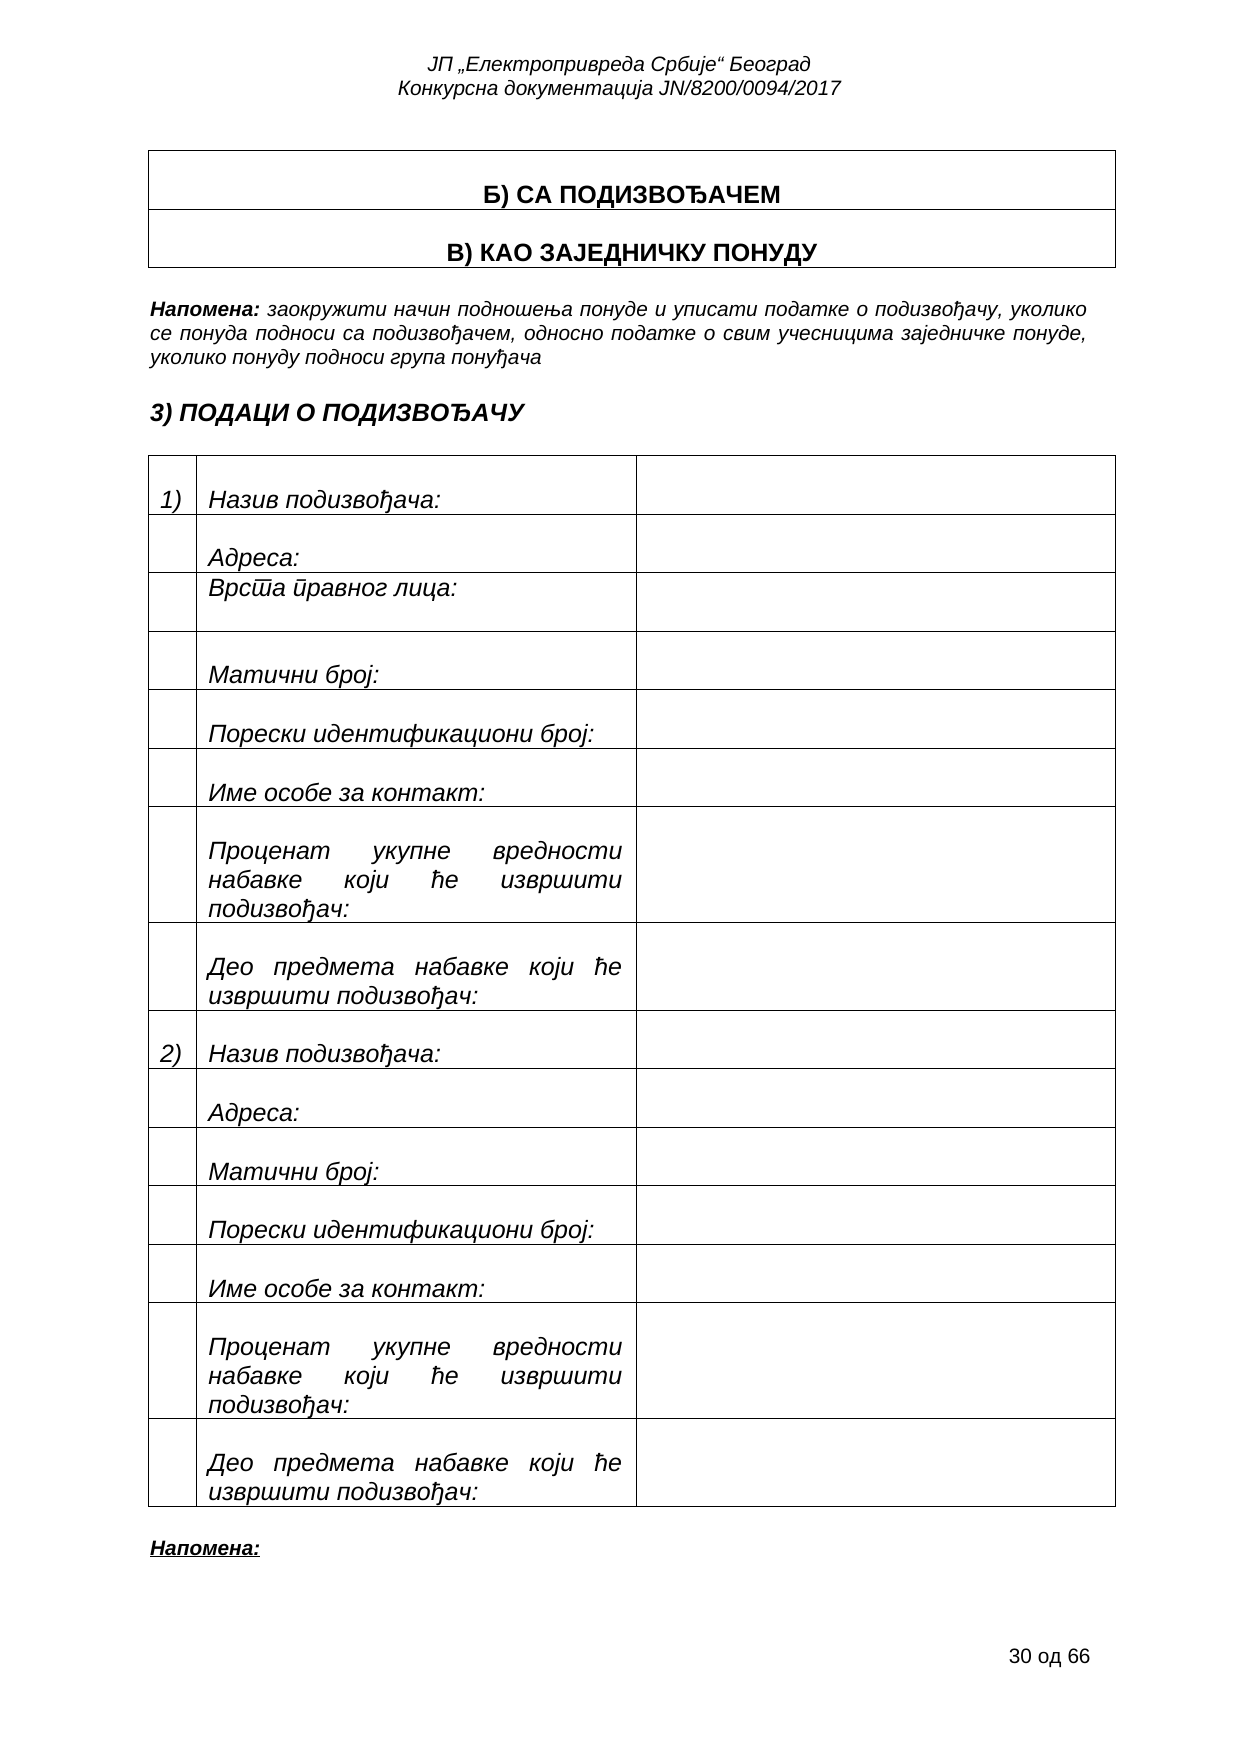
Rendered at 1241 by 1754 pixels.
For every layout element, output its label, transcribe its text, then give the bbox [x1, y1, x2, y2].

table_cell Б) СА ПОДИЗВОЂАЧЕМ [149, 151, 1115, 208]
table_cell Врста правног лица: [197, 573, 636, 631]
table_cell [637, 515, 1115, 572]
table_cell [637, 1245, 1115, 1302]
table_cell Порески идентификациони број: [197, 690, 636, 748]
table_cell [637, 1303, 1115, 1418]
table_cell 2) [149, 1011, 196, 1068]
table_cell [149, 1128, 196, 1185]
text Напомена: заокружити начин подношења понуде и уписати податке о подизвођачу, уколико се понуда подноси са подизвођачем, односно податке о свим учесницима заједничке понуде, уколико понуду подноси група понуђача [150, 297, 1090, 369]
table_cell Матични број: [197, 1128, 636, 1185]
table_cell [149, 690, 196, 748]
table_cell [637, 749, 1115, 806]
table_cell [637, 573, 1115, 631]
table_cell [149, 1303, 196, 1418]
table_cell [149, 1069, 196, 1127]
table_cell [149, 573, 196, 631]
table_cell В) КАО ЗАЈЕДНИЧКУ ПОНУДУ [149, 210, 1115, 267]
table_cell Део предмета набавке који ће извршити подизвођач: [197, 1419, 636, 1506]
table_cell [149, 515, 196, 572]
text Напомена: [150, 1535, 1090, 1559]
table_cell Проценат укупне вредности набавке који ће извршити подизвођач: [197, 1303, 636, 1418]
table_cell Матични број: [197, 632, 636, 689]
table_cell [149, 1419, 196, 1506]
table_cell [637, 923, 1115, 1009]
table_cell [637, 1128, 1115, 1185]
table_cell Адреса: [197, 1069, 636, 1127]
table_cell Проценат укупне вредности набавке који ће извршити подизвођач: [197, 807, 636, 922]
table_cell [637, 1069, 1115, 1127]
table_cell Назив подизвођача: [197, 1011, 636, 1068]
table_cell [637, 1419, 1115, 1506]
table_cell [637, 690, 1115, 748]
table_cell [149, 749, 196, 806]
table_cell [637, 1011, 1115, 1068]
table_cell [149, 632, 196, 689]
table_cell [637, 632, 1115, 689]
text 3) ПОДАЦИ О ПОДИЗВОЂАЧУ [150, 397, 1090, 426]
table_cell [637, 807, 1115, 922]
table_cell [149, 807, 196, 922]
table_cell [149, 923, 196, 1009]
table_cell Део предмета набавке који ће извршити подизвођач: [197, 923, 636, 1009]
table_cell Порески идентификациони број: [197, 1186, 636, 1244]
table_header Назив подизвођача: [197, 456, 636, 513]
table_cell [149, 1245, 196, 1302]
table_cell Адреса: [197, 515, 636, 572]
table_cell [149, 1186, 196, 1244]
table_cell [637, 1186, 1115, 1244]
table_cell Име особе за контакт: [197, 1245, 636, 1302]
table_header [637, 456, 1115, 513]
table_cell Име особе за контакт: [197, 749, 636, 806]
table_header 1) [149, 456, 196, 513]
